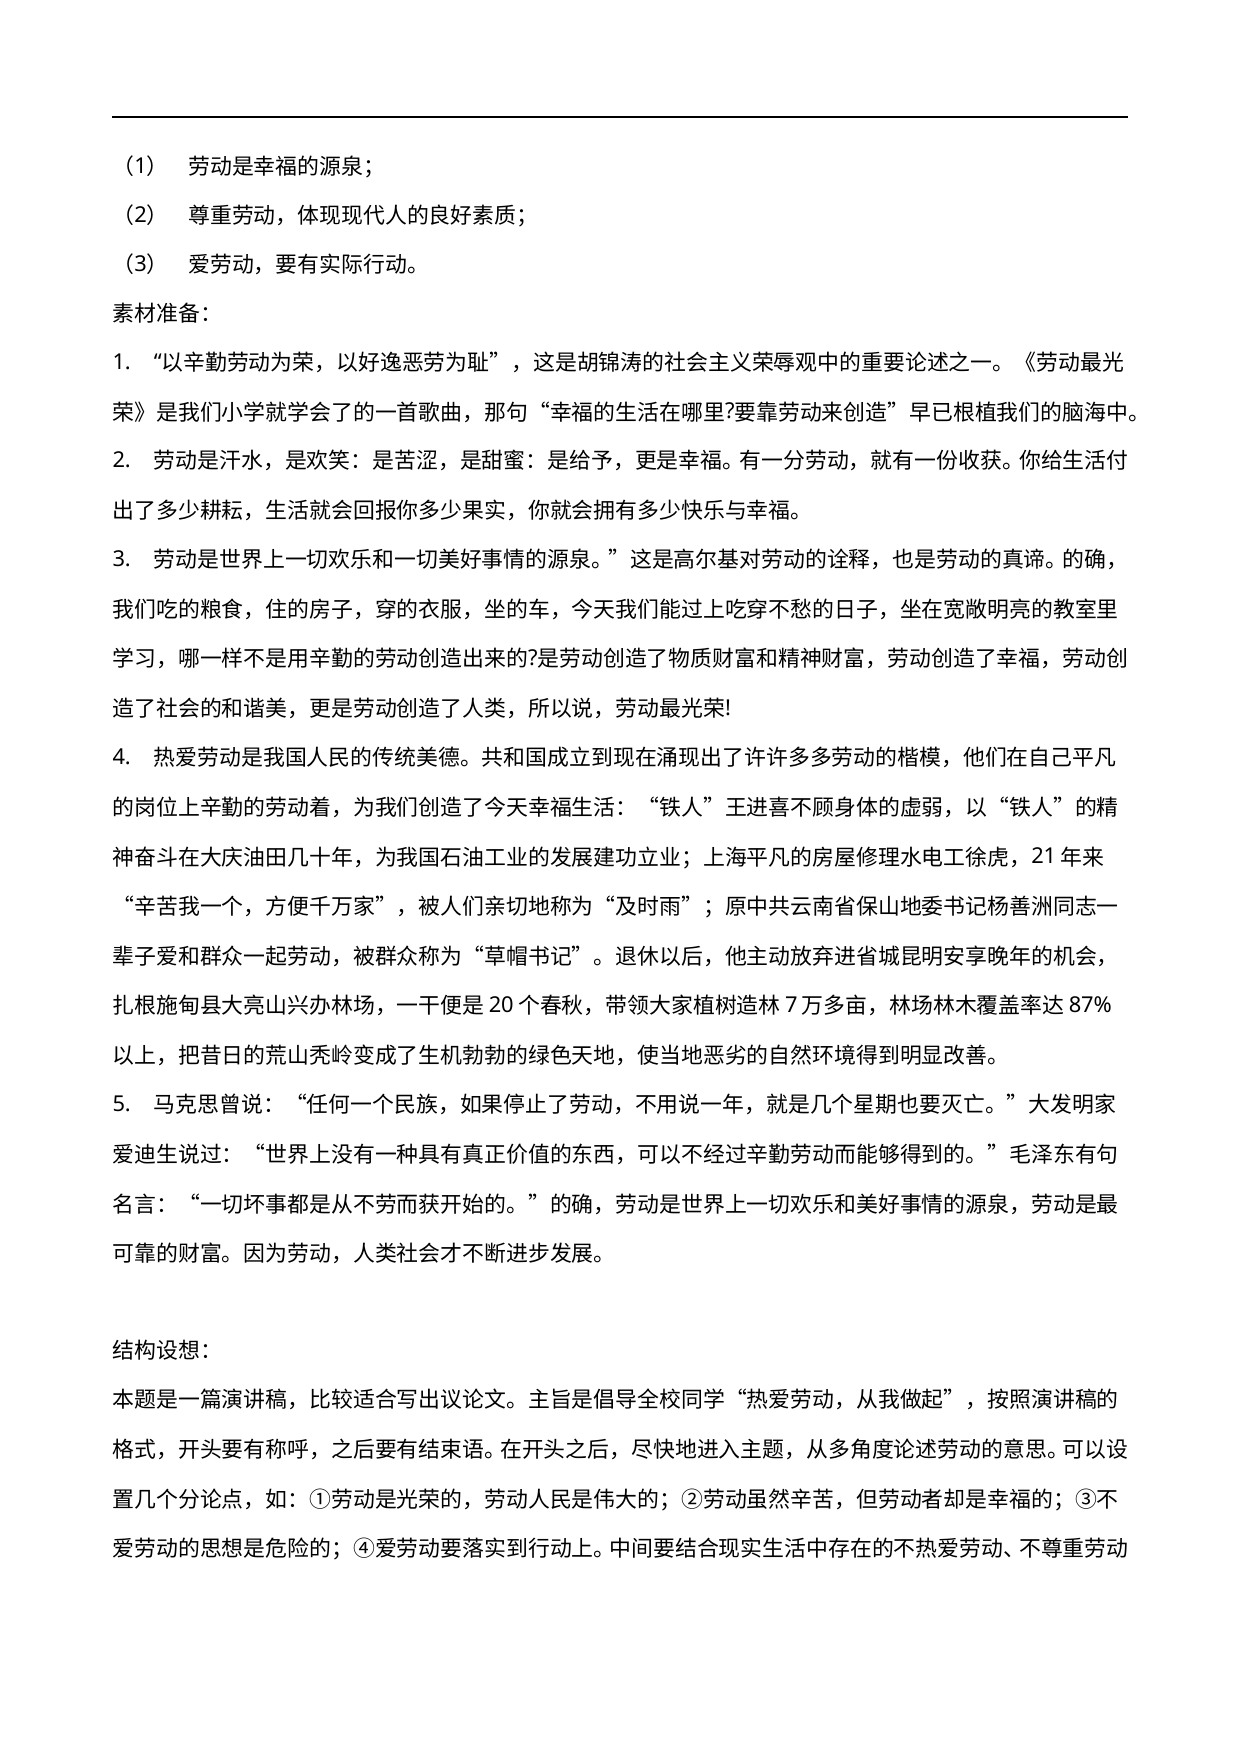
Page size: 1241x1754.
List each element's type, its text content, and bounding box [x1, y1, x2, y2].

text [112, 148, 1128, 430]
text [112, 1433, 1128, 1565]
text 3. 劳动是世界上一切欢乐和一切美好事情的源泉。”这是高尔基对劳动的诠释，也是劳动的真谛。的确，我们吃的粮食，住的房子，穿的衣服，坐的车，今天我们能过上吃穿不愁的日子，坐在宽敞明亮的教室里学习，哪一样不是用辛勤的劳动创造出来的?是劳动创造了物质财富和精神财富，劳动创造了幸福，劳动创造了社会的和谐美，更是劳动创造了人类，所以说，劳动最光荣! [112, 888, 1128, 1070]
text 4. 热爱劳动是我国人民的传统美德。共和国成立到现在涌现出了许许多多劳动的楷模，他们在自己平凡的岗位上辛勤的劳动着，为我们创造了今天幸福生活：“铁人”王进喜不顾身体的虚弱，以“铁人”的精神奋斗在大庆油田几十年，为我国石油工业的发展建功立业；上海平凡的房屋修理水电工徐虎，21年来“辛苦我一个，方便千万家”，被人们亲切地称为“及时雨”；原中共云南省保山地委书记杨善洲同志一辈子爱和群众一起劳动，被群众称为“草帽书记”。退休以后，他主动放弃进省城昆明安享晚年的机会，扎根施甸县大亮山兴办林场，一干便是20个春秋，带领大家植树造林7万多亩，林场林木覆盖率达87%以上，把昔日的荒山秃岭变成了生机勃勃的绿色天地，使当地恶劣的自然环境得到明显改善。 [112, 1086, 1128, 1417]
text 立意角度： [112, 446, 1128, 479]
text 1. “以辛勤劳动为荣，以好逸恶劳为耻”，这是胡锦涛的社会主义荣辱观中的重要论述之一。《劳动最光荣》是我们小学就学会了的一首歌曲，那句“幸福的生活在哪里?要靠劳动来创造”早已根植我们的脑海中。 [112, 690, 1128, 773]
text 2. 劳动是汗水，是欢笑：是苦涩，是甜蜜：是给予，更是幸福。有一分劳动，就有一份收获。你给生活付出了多少耕耘，生活就会回报你多少果实，你就会拥有多少快乐与幸福。 [112, 789, 1128, 872]
text 素材准备： [112, 641, 1128, 674]
text （1） 劳动是幸福的源泉； [112, 494, 1128, 528]
text （3） 爱劳动，要有实际行动。 [112, 592, 1128, 626]
text （2） 尊重劳动，体现现代人的良好素质； [112, 543, 1128, 577]
